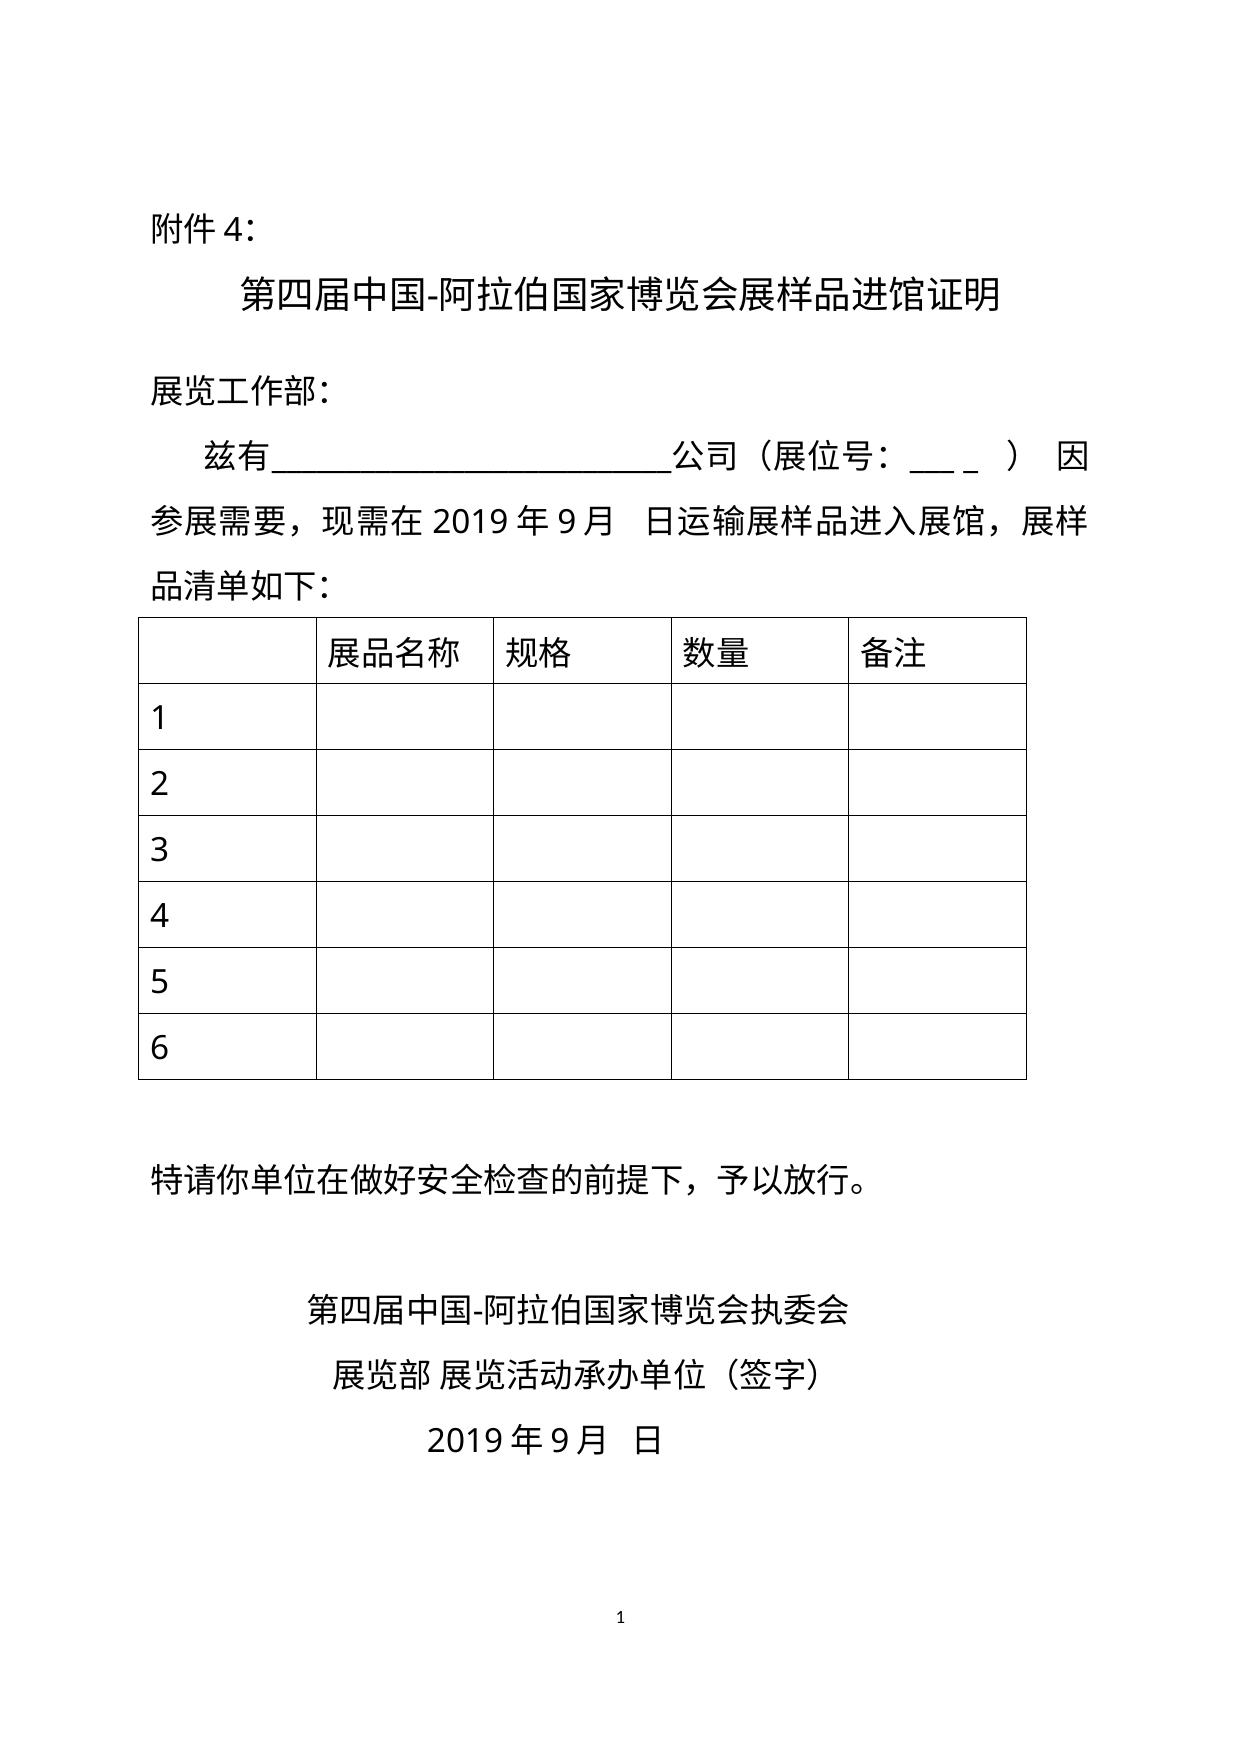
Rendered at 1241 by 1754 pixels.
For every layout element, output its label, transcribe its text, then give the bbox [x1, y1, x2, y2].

table_header 规格 [494, 618, 671, 683]
table_cell [317, 882, 493, 947]
text 附件4： [150, 194, 1090, 259]
table_cell [317, 1014, 493, 1079]
text 展览部 展览活动承办单位（签字） [150, 1340, 1090, 1405]
table_cell [672, 750, 848, 815]
table_cell [849, 684, 1026, 749]
table_cell [849, 948, 1026, 1013]
table_cell [672, 816, 848, 881]
table_cell 2 [139, 750, 316, 815]
table_cell [317, 948, 493, 1013]
table_cell [494, 816, 671, 881]
table_cell 4 [139, 882, 316, 947]
table_cell [494, 750, 671, 815]
table_cell [494, 882, 671, 947]
text 兹有___________________________公司（展位号：___ _ ） 因参展需要，现需在2019年9月 日运输展样品进入展馆，展样品清单如下： [150, 422, 1090, 617]
table_cell [494, 684, 671, 749]
text 2019年9月 日 [150, 1405, 1090, 1470]
table_cell [672, 948, 848, 1013]
table_cell [494, 948, 671, 1013]
table_cell 6 [139, 1014, 316, 1079]
table_cell [849, 816, 1026, 881]
text 特请你单位在做好安全检查的前提下，予以放行。 [150, 1145, 1090, 1210]
table_header 展品名称 [317, 618, 493, 683]
table_cell [494, 1014, 671, 1079]
table_cell [317, 816, 493, 881]
text 第四届中国-阿拉伯国家博览会执委会 [150, 1275, 1090, 1340]
table_header 备注 [849, 618, 1026, 683]
text 第四届中国-阿拉伯国家博览会展样品进馆证明 [150, 259, 1090, 324]
table_cell [849, 882, 1026, 947]
table_cell [672, 882, 848, 947]
table_cell [849, 1014, 1026, 1079]
table_cell [317, 684, 493, 749]
table_cell 1 [139, 684, 316, 749]
text 展览工作部： [150, 357, 1090, 422]
table_cell [672, 684, 848, 749]
table_cell [849, 750, 1026, 815]
table_header [139, 618, 316, 683]
table_cell [672, 1014, 848, 1079]
table_cell 5 [139, 948, 316, 1013]
table_cell [317, 750, 493, 815]
table_header 数量 [672, 618, 848, 683]
table_cell 3 [139, 816, 316, 881]
